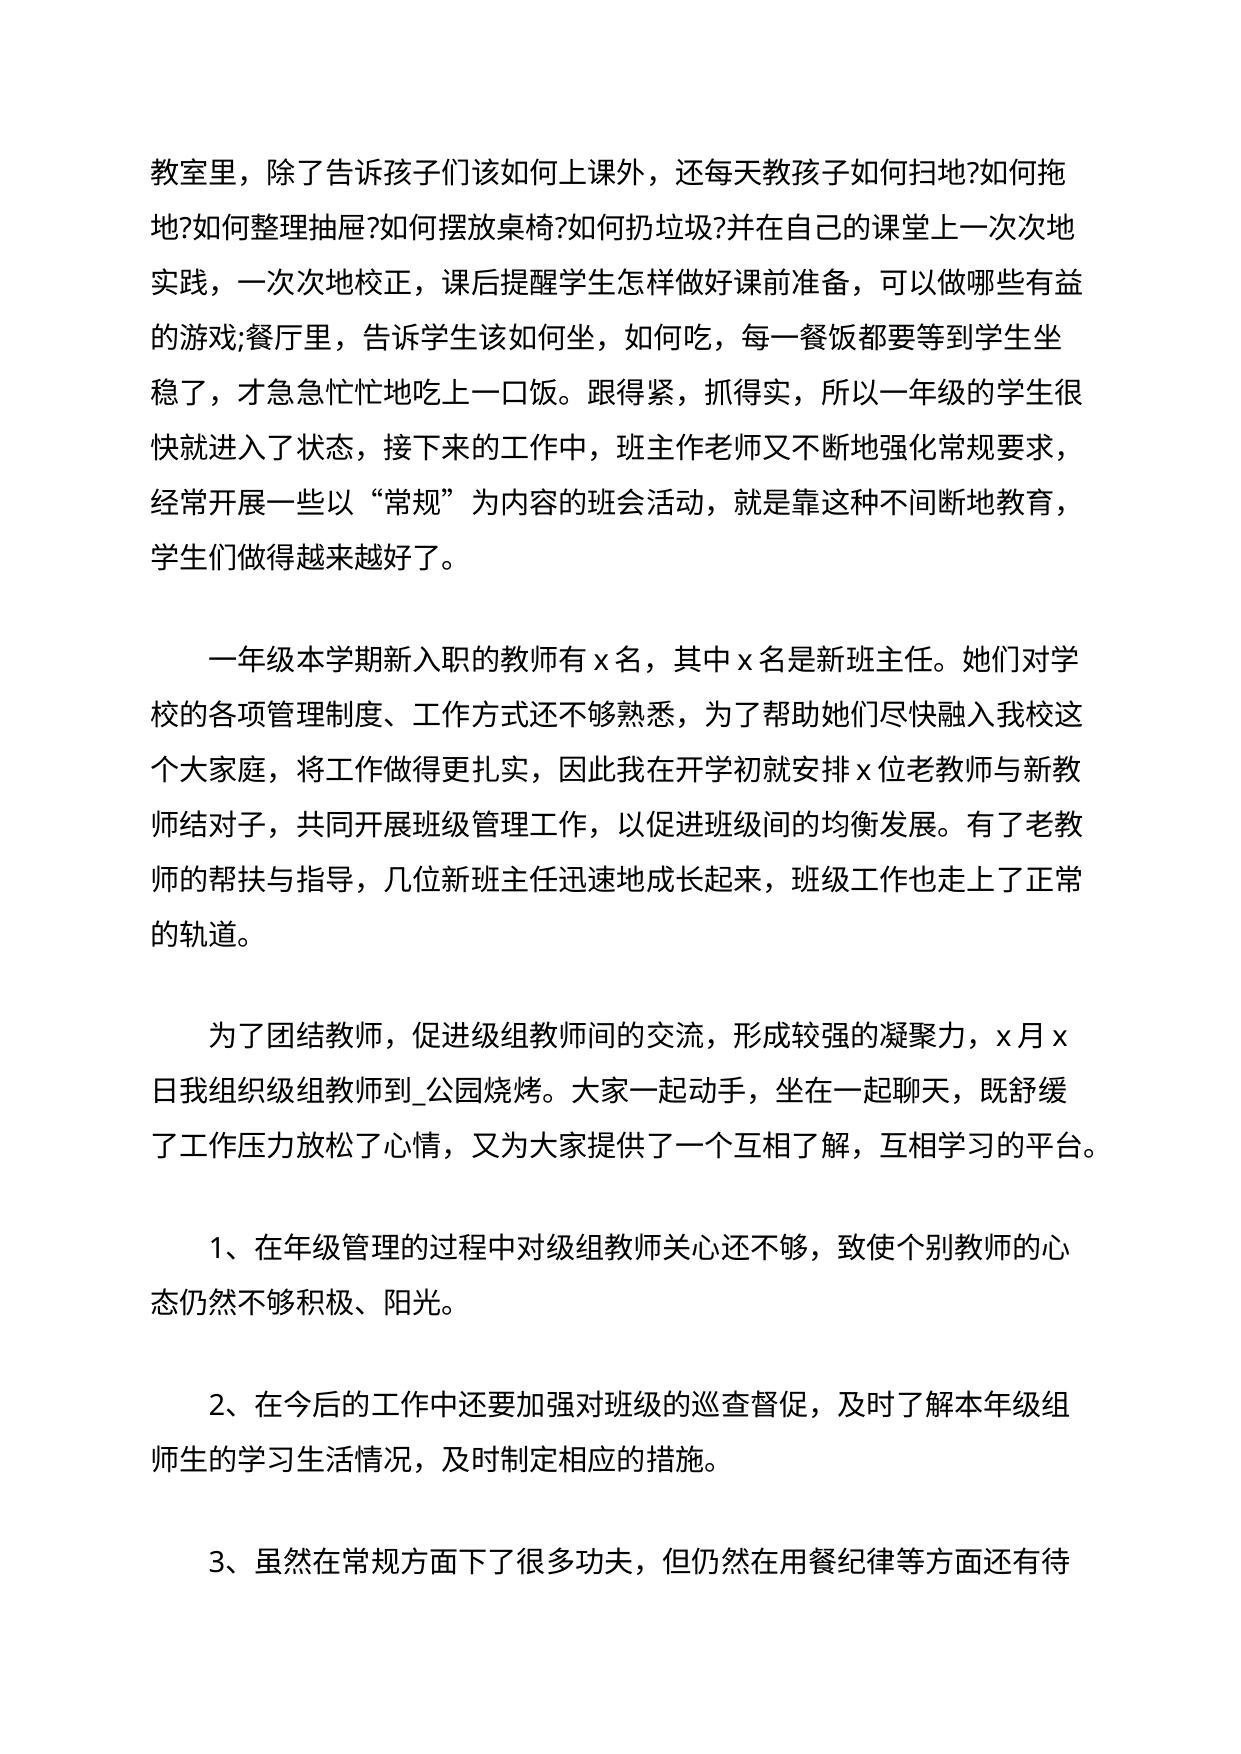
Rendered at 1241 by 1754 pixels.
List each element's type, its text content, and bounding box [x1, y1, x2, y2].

text 为了团结教师，促进级组教师间的交流，形成较强的凝聚力，x月x日我组织级组教师到_公园烧烤。大家一起动手，坐在一起聊天，既舒缓了工作压力放松了心情，又为大家提供了一个互相了解，互相学习的平台。 [150, 1013, 1090, 1165]
text 2、在今后的工作中还要加强对班级的巡查督促，及时了解本年级组师生的学习生活情况，及时制定相应的措施。 [150, 1381, 1090, 1479]
text 1、在年级管理的过程中对级组教师关心还不够，致使个别教师的心态仍然不够积极、阳光。 [150, 1224, 1090, 1322]
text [150, 150, 1090, 577]
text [150, 1538, 1090, 1581]
text 一年级本学期新入职的教师有x名，其中x名是新班主任。她们对学校的各项管理制度、工作方式还不够熟悉，为了帮助她们尽快融入我校这个大家庭，将工作做得更扎实，因此我在开学初就安排x位老教师与新教师结对子，共同开展班级管理工作，以促进班级间的均衡发展。有了老教师的帮扶与指导，几位新班主任迅速地成长起来，班级工作也走上了正常的轨道。 [150, 636, 1090, 953]
